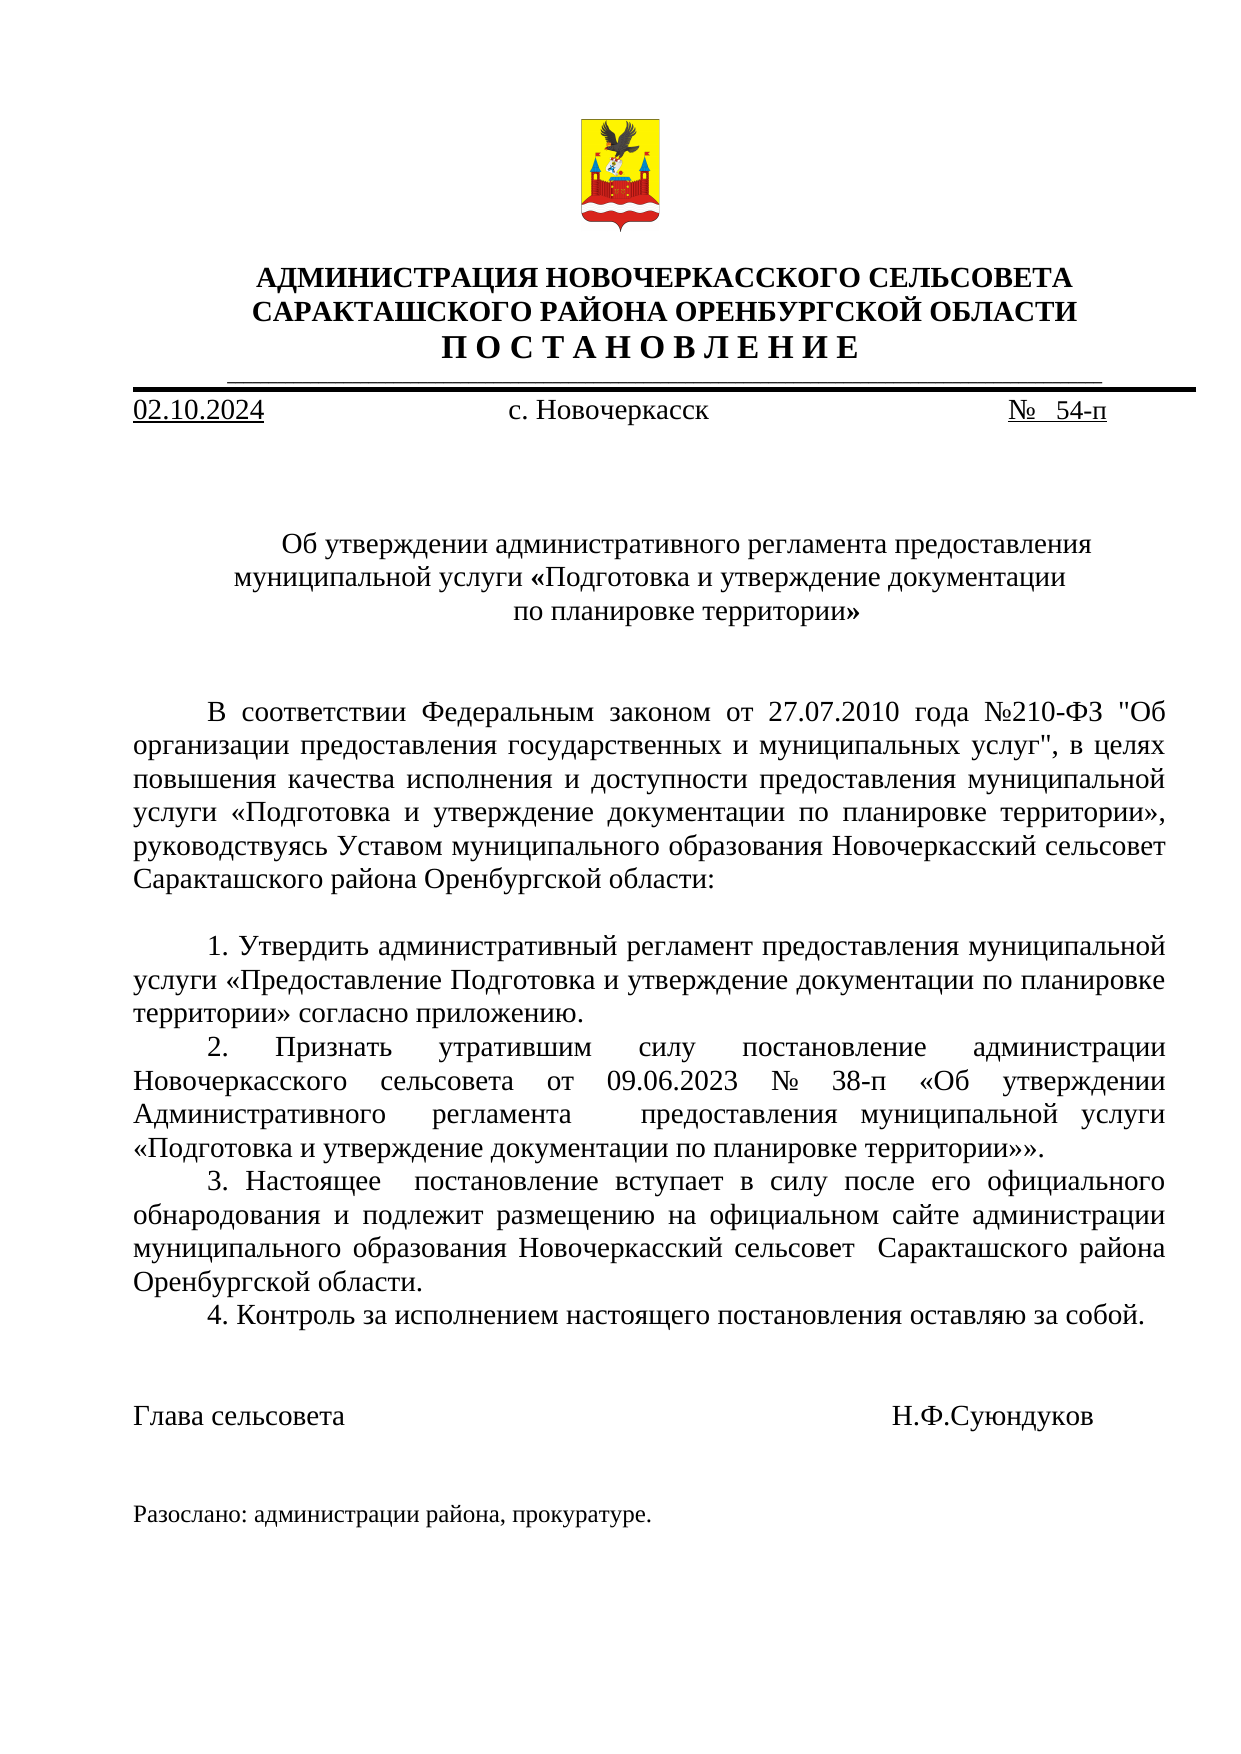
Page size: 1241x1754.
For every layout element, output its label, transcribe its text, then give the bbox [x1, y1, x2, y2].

text 02.10.2024 с. Новочеркасск № 54-п [133, 392, 1181, 425]
text 4. Контроль за исполнением настоящего постановления оставляю за собой. [133, 1297, 1167, 1331]
text Об утверждении административного регламента предоставления муниципальной услуги «Подготовка и утверждение документации [133, 526, 1167, 593]
text Разослано: администрации района, прокуратуре. [133, 1499, 1167, 1527]
picture [581, 119, 660, 232]
text АДМИНИСТРАЦИЯ НОВОЧЕРКАССКОГО СЕЛЬСОВЕТА [133, 260, 1196, 294]
text _________________________________________________________________________________________________________ [133, 366, 1196, 387]
text В соответствии Федеральным законом от 27.07.2010 года №210-ФЗ "Об организации предоставления государственных и муниципальных услуг", в целях повышения качества исполнения и доступности предоставления муниципальной услуги «Подготовка и утверждение документации по планировке территории», руководствуясь Уставом муниципального образования Новочеркасский сельсовет Саракташского района Оренбургской области: [133, 694, 1167, 895]
text П О С Т А Н О В Л Е Н И Е [133, 327, 1167, 366]
text САРАКТАШСКОГО РАЙОНА ОРЕНБУРГСКОЙ ОБЛАСТИ [133, 294, 1196, 327]
text 1. Утвердить административный регламент предоставления муниципальной услуги «Предоставление Подготовка и утверждение документации по планировке территории» согласно приложению. [133, 928, 1167, 1029]
text 3. Настоящее постановление вступает в силу после его официального обнародования и подлежит размещению на официальном сайте администрации муниципального образования Новочеркасский сельсовет Саракташского района Оренбургской области. [133, 1163, 1167, 1297]
text 2. Признать утратившим силу постановление администрации Новочеркасского сельсовета от 09.06.2023 № 38-п «Об утверждении Административного регламента предоставления муниципальной услуги «Подготовка и утверждение документации по планировке территории»». [133, 1029, 1167, 1163]
text по планировке территории» [133, 593, 1167, 627]
text Глава сельсовета Н.Ф.Суюндуков [133, 1398, 1167, 1432]
